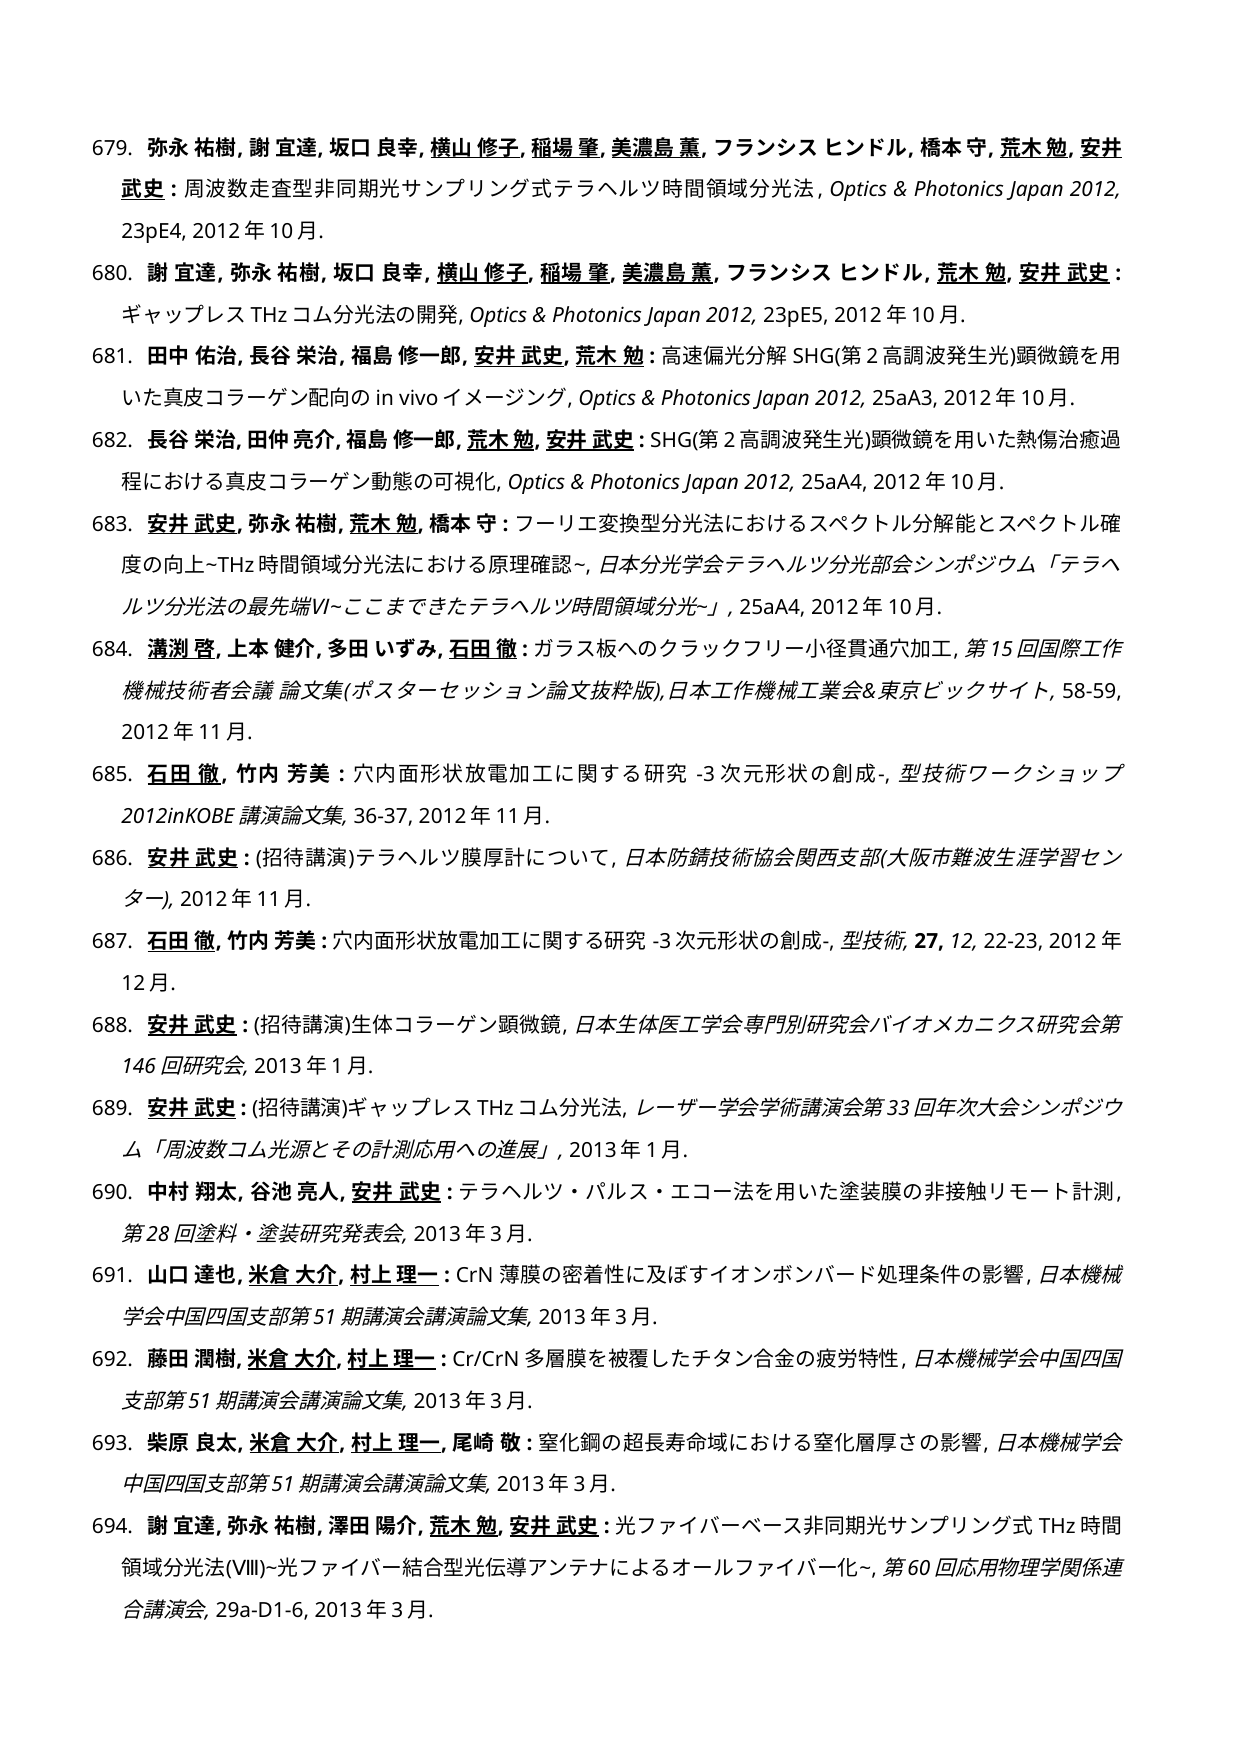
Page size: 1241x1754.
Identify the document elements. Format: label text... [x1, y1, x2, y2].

list 田中 佑治, 長谷 栄治, 福島 修一郎, 安井 武史, 荒木 勉 : 高速偏光分解SHG(第2高調波発生光)顕微鏡を用いた真皮コラーゲン配向のin vivoイメージング, Optics & Photonics Japan 2012, 25aA3, 2012年10月. [92, 334, 1122, 417]
list 弥永 祐樹, 謝 宜達, 坂口 良幸, 横山 修子, 稲場 肇, 美濃島 薫, フランシス ヒンドル, 橋本 守, 荒木 勉, 安井 武史 : 周波数走査型非同期光サンプリング式テラヘルツ時間領域分光法, Optics & Photonics Japan 2012, 23pE4, 2012年10月. [92, 125, 1122, 250]
list 安井 武史, 弥永 祐樹, 荒木 勉, 橋本 守 : フーリエ変換型分光法におけるスペクトル分解能とスペクトル確度の向上~THz時間領域分光法における原理確認~, 日本分光学会テラヘルツ分光部会シンポジウム「テラヘルツ分光法の最先端Ⅵ~ここまできたテラヘルツ時間領域分光~」, 25aA4, 2012年10月. [92, 501, 1122, 626]
list 謝 宜達, 弥永 祐樹, 澤田 陽介, 荒木 勉, 安井 武史 : 光ファイバーベース非同期光サンプリング式THz時間領域分光法(Ⅷ)~光ファイバー結合型光伝導アンテナによるオールファイバー化~, 第60回応用物理学関係連合講演会, 29a-D1-6, 2013年3月. [92, 1503, 1122, 1629]
list 長谷 栄治, 田仲 亮介, 福島 修一郎, 荒木 勉, 安井 武史 : SHG(第2高調波発生光)顕微鏡を用いた熱傷治癒過程における真皮コラーゲン動態の可視化, Optics & Photonics Japan 2012, 25aA4, 2012年10月. [92, 417, 1122, 501]
list 安井 武史 : (招待講演)ギャップレスTHzコム分光法, レーザー学会学術講演会第33回年次大会シンポジウム「周波数コム光源とその計測応用への進展」, 2013年1月. [92, 1086, 1122, 1169]
list 謝 宜達, 弥永 祐樹, 坂口 良幸, 横山 修子, 稲場 肇, 美濃島 薫, フランシス ヒンドル, 荒木 勉, 安井 武史 : ギャップレスTHzコム分光法の開発, Optics & Photonics Japan 2012, 23pE5, 2012年10月. [92, 250, 1122, 334]
list 安井 武史 : (招待講演)生体コラーゲン顕微鏡, 日本生体医工学会専門別研究会バイオメカニクス研究会第146回研究会, 2013年1月. [92, 1002, 1122, 1086]
list 石田 徹, 竹内 芳美 : 穴内面形状放電加工に関する研究 -3次元形状の創成-, 型技術ワークショップ2012inKOBE講演論文集, 36-37, 2012年11月. [92, 752, 1122, 835]
list 中村 翔太, 谷池 亮人, 安井 武史 : テラヘルツ・パルス・エコー法を用いた塗装膜の非接触リモート計測, 第28回塗料・塗装研究発表会, 2013年3月. [92, 1169, 1122, 1253]
list 山口 達也, 米倉 大介, 村上 理一 : CrN 薄膜の密着性に及ぼすイオンボンバード処理条件の影響, 日本機械学会中国四国支部第51期講演会講演論文集, 2013年3月. [92, 1253, 1122, 1336]
list 藤田 潤樹, 米倉 大介, 村上 理一 : Cr/CrN 多層膜を被覆したチタン合金の疲労特性, 日本機械学会中国四国支部第51期講演会講演論文集, 2013年3月. [92, 1336, 1122, 1420]
list 柴原 良太, 米倉 大介, 村上 理一, 尾崎 敬 : 窒化鋼の超長寿命域における窒化層厚さの影響, 日本機械学会中国四国支部第51期講演会講演論文集, 2013年3月. [92, 1420, 1122, 1503]
list 安井 武史 : (招待講演)テラヘルツ膜厚計について, 日本防錆技術協会関西支部(大阪市難波生涯学習センター), 2012年11月. [92, 835, 1122, 919]
list 溝渕 啓, 上本 健介, 多田 いずみ, 石田 徹 : ガラス板へのクラックフリー小径貫通穴加工, 第15回国際工作機械技術者会議 論文集(ポスターセッション論文抜粋版),日本工作機械工業会&東京ビックサイト, 58-59, 2012年11月. [92, 626, 1122, 752]
list 石田 徹, 竹内 芳美 : 穴内面形状放電加工に関する研究 -3次元形状の創成-, 型技術, 27, 12, 22-23, 2012年12月. [92, 919, 1122, 1002]
